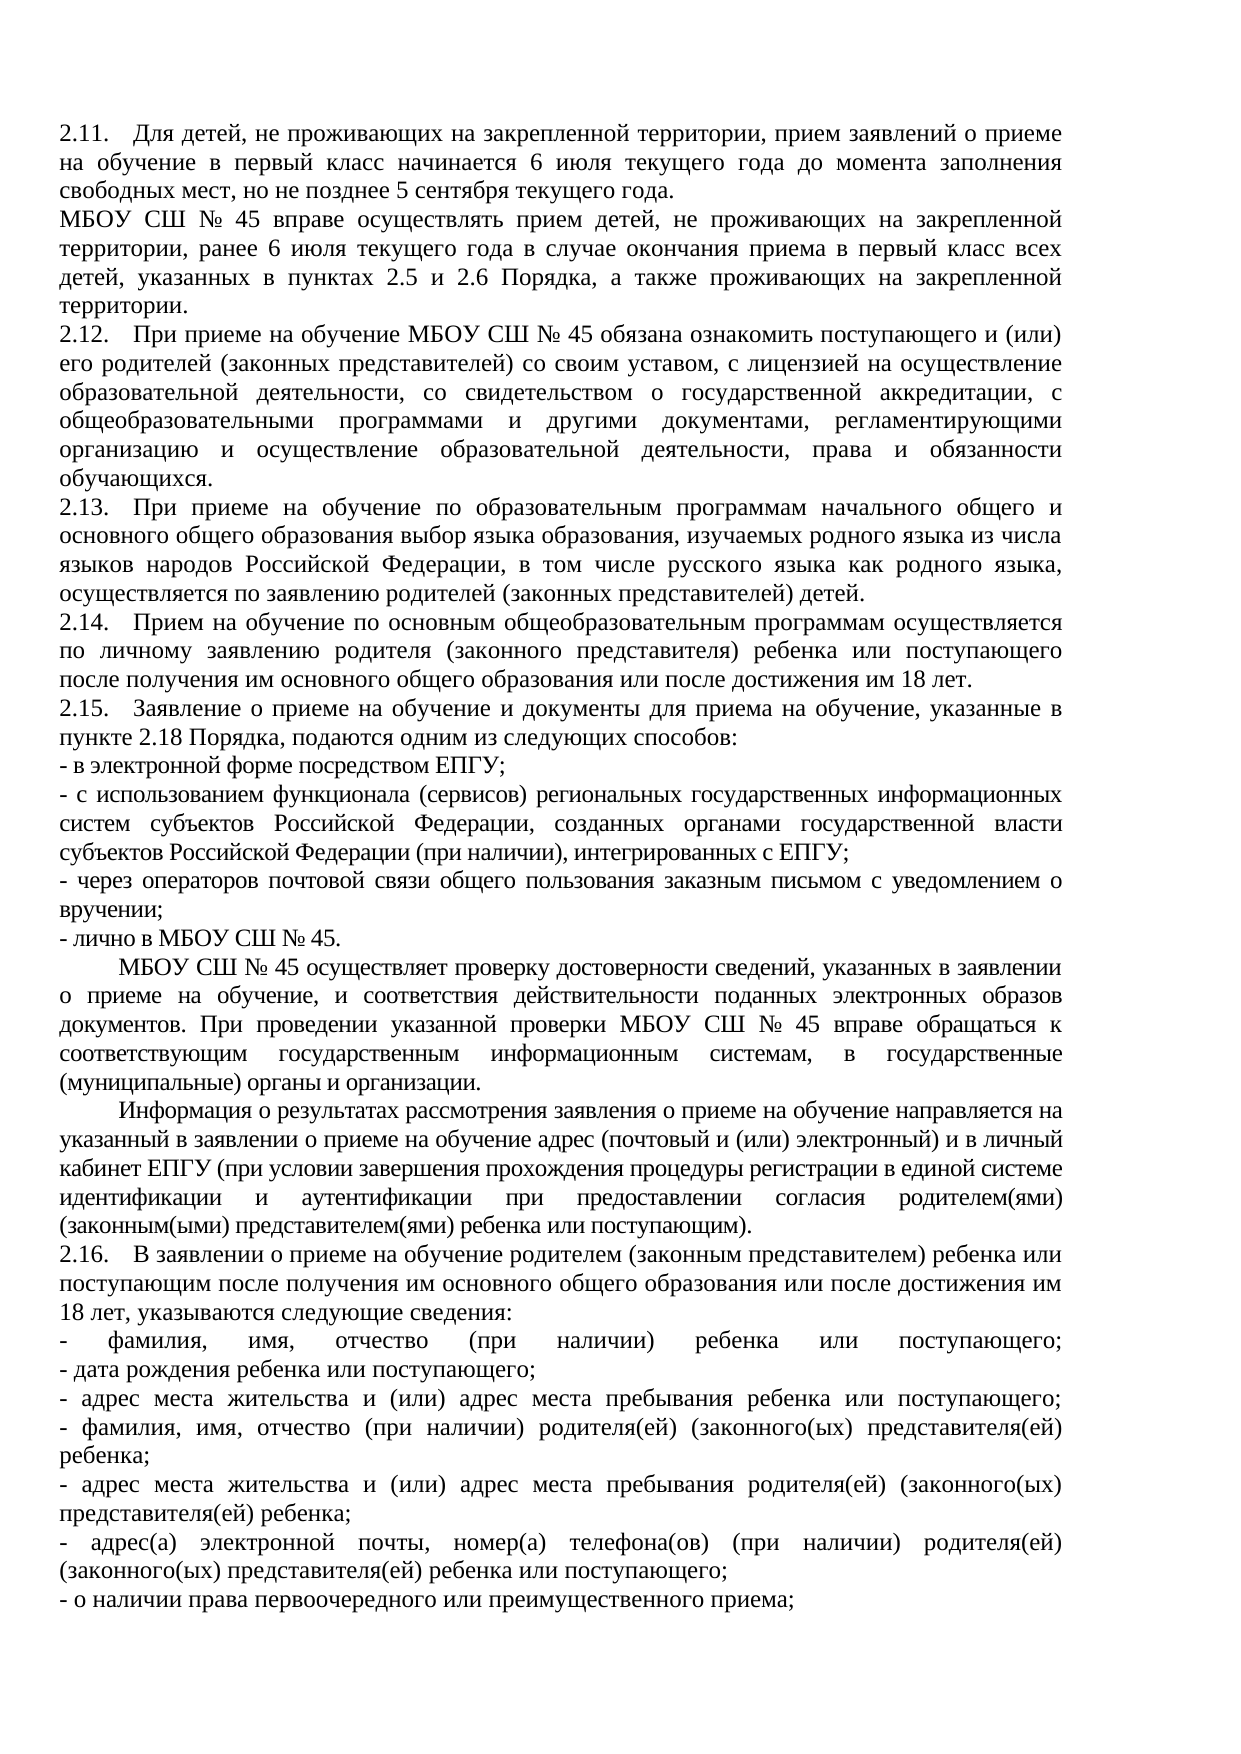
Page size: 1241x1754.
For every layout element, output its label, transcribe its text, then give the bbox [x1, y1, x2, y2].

text МБОУ СШ № 45 вправе осуществлять прием детей, не проживающих на закрепленной территории, ранее 6 июля текущего года в случае окончания приема в первый класс всех детей, указанных в пунктах 2.5 и 2.6 Порядка, а также проживающих на закрепленной территории. [59, 204, 1063, 319]
text - адрес места жительства и (или) адрес места пребывания родителя(ей) (законного(ых) представителя(ей) ребенка; [59, 1469, 1063, 1527]
list Прием на обучение по основным общеобразовательным программам осуществляется по личному заявлению родителя (законного представителя) ребенка или поступающего после получения им основного общего образования или после достижения им 18 лет. [59, 607, 1063, 693]
list При приеме на обучение МБОУ СШ № 45 обязана ознакомить поступающего и (или) его родителей (законных представителей) со своим уставом, с лицензией на осуществление образовательной деятельности, со свидетельством о государственной аккредитации, с общеобразовательными программами и другими документами, регламентирующими организацию и осуществление образовательной деятельности, права и обязанности обучающихся. [59, 319, 1063, 492]
text - лично в МБОУ СШ № 45. [59, 923, 1063, 952]
list Для детей, не проживающих на закрепленной территории, прием заявлений о приеме на обучение в первый класс начинается 6 июля текущего года до момента заполнения свободных мест, но не позднее 5 сентября текущего года. [59, 118, 1063, 204]
text - адрес(а) электронной почты, номер(а) телефона(ов) (при наличии) родителя(ей) (законного(ых) представителя(ей) ребенка или поступающего; [59, 1527, 1063, 1584]
text - через операторов почтовой связи общего пользования заказным письмом с уведомлением о вручении; [59, 866, 1063, 923]
list В заявлении о приеме на обучение родителем (законным представителем) ребенка или поступающим после получения им основного общего образования или после достижения им 18 лет, указываются следующие сведения: [59, 1239, 1063, 1326]
text МБОУ СШ № 45 осуществляет проверку достоверности сведений, указанных в заявлении о приеме на обучение, и соответствия действительности поданных электронных образов документов. При проведении указанной проверки МБОУ СШ № 45 вправе обращаться к соответствующим государственным информационным системам, в государственные (муниципальные) органы и организации. [59, 952, 1063, 1096]
text Информация о результатах рассмотрения заявления о приеме на обучение направляется на указанный в заявлении о приеме на обучение адрес (почтовый и (или) электронный) и в личный кабинет ЕПГУ (при условии завершения прохождения процедуры регистрации в единой системе идентификации и аутентификации при предоставлении согласия родителем(ями) (законным(ыми) представителем(ями) ребенка или поступающим). [59, 1096, 1063, 1239]
text - с использованием функционала (сервисов) региональных государственных информационных систем субъектов Российской Федерации, созданных органами государственной власти субъектов Российской Федерации (при наличии), интегрированных с ЕПГУ; [59, 779, 1063, 866]
text - адрес места жительства и (или) адрес места пребывания ребенка или поступающего; - фамилия, имя, отчество (при наличии) родителя(ей) (законного(ых) представителя(ей) ребенка; [59, 1383, 1063, 1469]
text - фамилия, имя, отчество (при наличии) ребенка или поступающего; - дата рождения ребенка или поступающего; [59, 1326, 1063, 1383]
list Заявление о приеме на обучение и документы для приема на обучение, указанные в пункте 2.18 Порядка, подаются одним из следующих способов: [59, 693, 1063, 751]
list При приеме на обучение по образовательным программам начального общего и основного общего образования выбор языка образования, изучаемых родного языка из числа языков народов Российской Федерации, в том числе русского языка как родного языка, осуществляется по заявлению родителей (законных представителей) детей. [59, 492, 1063, 607]
text - в электронной форме посредством ЕПГУ; [59, 751, 1063, 779]
text - о наличии права первоочередного или преимущественного приема; [59, 1584, 1063, 1613]
